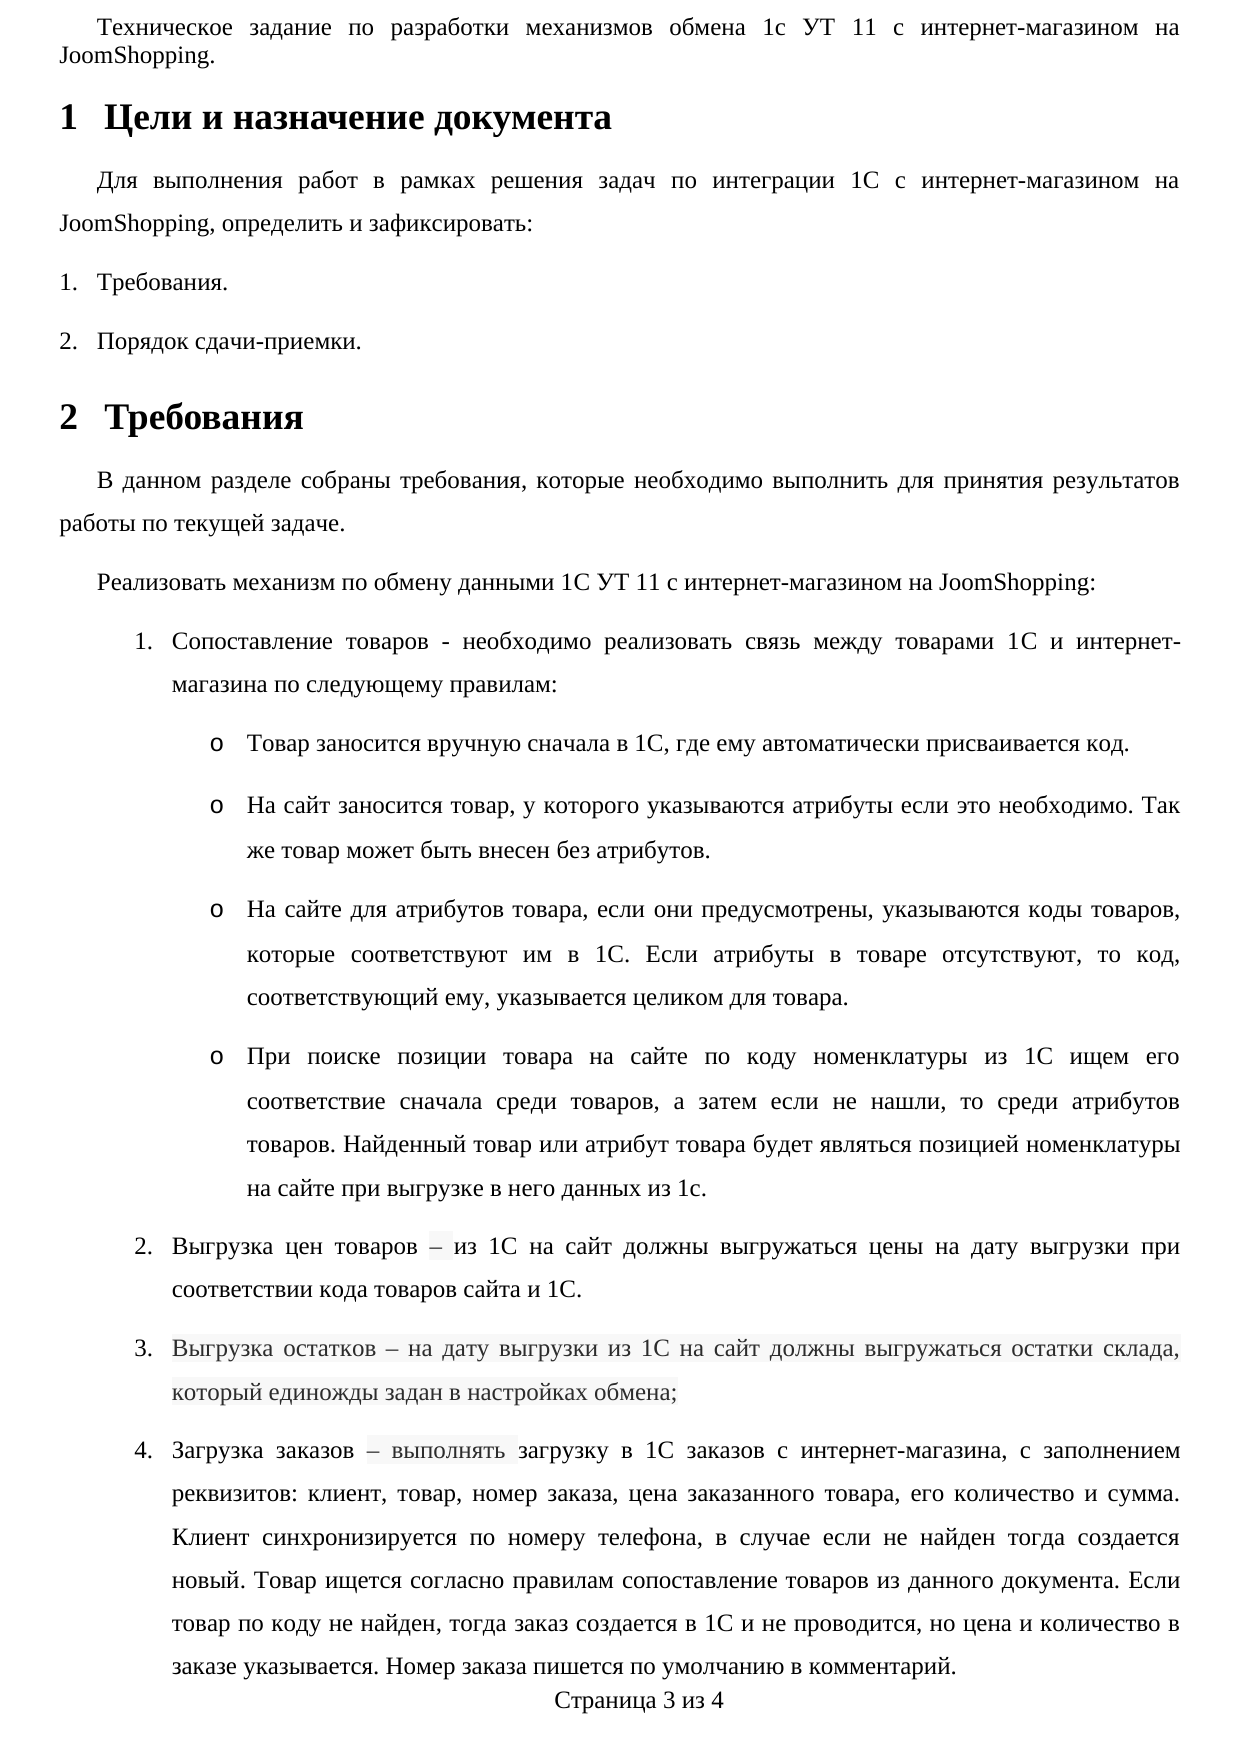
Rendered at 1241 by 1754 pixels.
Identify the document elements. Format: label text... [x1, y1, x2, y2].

text Для выполнения работ в рамках решения задач по интеграции 1С с интернет-магазином на JoomShopping, определить и зафиксировать: [59, 165, 1181, 237]
list Сопоставление товаров - необходимо реализовать связь между товарами 1C и интернет-магазина по следующему правилам: [134, 626, 1181, 698]
subtitle Требования [59, 394, 1181, 437]
subtitle Цели и назначение документа [59, 94, 1181, 137]
list На сайт заносится товар, у которого указываются атрибуты если это необходимо. Так же товар может быть внесен без атрибутов. [209, 790, 1181, 864]
list На сайте для атрибутов товара, если они предусмотрены, указываются коды товаров, которые соответствуют им в 1С. Если атрибуты в товаре отсутствуют, то код, соответствующий ему, указывается целиком для товара. [209, 894, 1181, 1011]
list Выгрузка остатков – на дату выгрузки из 1С на сайт должны выгружаться остатки склада, который единожды задан в настройках обмена; [134, 1333, 1181, 1405]
list Загрузка заказов – выполнять загрузку в 1С заказов с интернет-магазина, с заполнением реквизитов: клиент, товар, номер заказа, цена заказанного товара, его количество и сумма. Клиент синхронизируется по номеру телефона, в случае если не найден тогда создается новый. Товар ищется согласно правилам сопоставление товаров из данного документа. Если товар по коду не найден, тогда заказ создается в 1С и не проводится, но цена и количество в заказе указывается. Номер заказа пишется по умолчанию в комментарий. [134, 1435, 1181, 1680]
list Товар заносится вручную сначала в 1С, где ему автоматически присваивается код. [209, 728, 1181, 759]
text Порядок сдачи-приемки. [59, 326, 1181, 355]
text Требования. [59, 267, 1181, 296]
list При поиске позиции товара на сайте по коду номенклатуры из 1С ищем его соответствие сначала среди товаров, а затем если не нашли, то среди атрибутов товаров. Найденный товар или атрибут товара будет являться позицией номенклатуры на сайте при выгрузке в него данных из 1с. [209, 1041, 1181, 1201]
list Выгрузка цен товаров – из 1С на сайт должны выгружаться цены на дату выгрузки при соответствии кода товаров сайта и 1С. [134, 1231, 1181, 1303]
list Реализовать механизм по обмену данными 1C УТ 11 с интернет-магазином на JoomShopping: [97, 567, 1181, 596]
text В данном разделе собраны требования, которые необходимо выполнить для принятия результатов работы по текущей задаче. [59, 465, 1181, 537]
